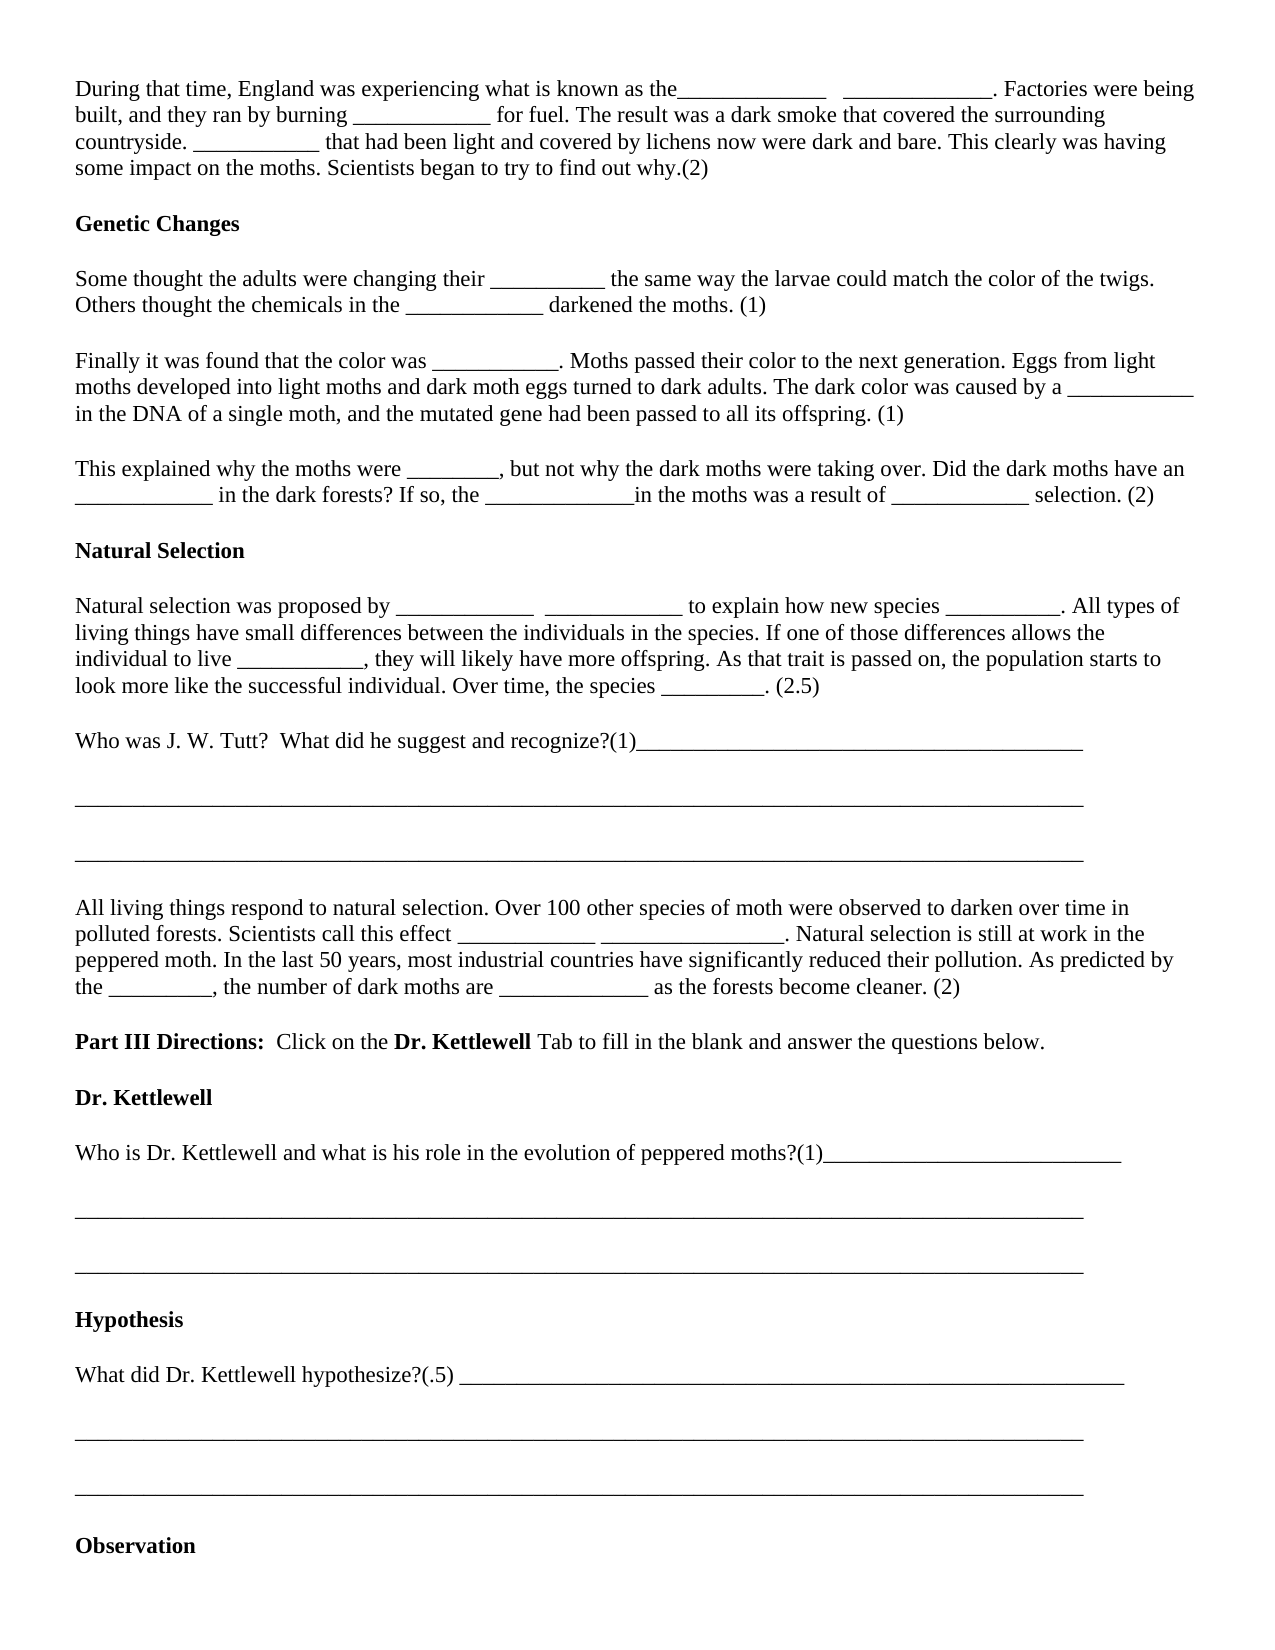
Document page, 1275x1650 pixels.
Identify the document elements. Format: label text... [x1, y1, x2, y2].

text Dr. Kettlewell [75, 1084, 1200, 1110]
text All living things respond to natural selection. Over 100 other species of moth were observed to darken over time in polluted forests. Scientists call this effect ____________ ________________. Natural selection is still at work in the peppered moth. In the last 50 years, most industrial countries have significantly reduced their pollution. As predicted by the _________, the number of dark moths are _____________ as the forests become cleaner. (2) [75, 894, 1200, 999]
text Natural selection was proposed by ____________ ____________ to explain how new species __________. All types of living things have small differences between the individuals in the species. If one of those differences allows the individual to live ___________, they will likely have more offspring. As that trait is passed on, the population starts to look more like the successful individual. Over time, the species _________. (2.5) [75, 593, 1200, 698]
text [75, 1417, 1200, 1443]
text Finally it was found that the color was ___________. Moths passed their color to the next generation. Eggs from light moths developed into light moths and dark moth eggs turned to dark adults. The dark color was caused by a ___________ in the DNA of a single moth, and the mutated gene had been passed to all its offspring. (1) [75, 347, 1200, 426]
text Hypothesis [75, 1306, 1200, 1332]
text Some thought the adults were changing their __________ the same way the larvae could match the color of the twigs. Others thought the chemicals in the ____________ darkened the moths. (1) [75, 265, 1200, 318]
text Who was J. W. Tutt? What did he suggest and recognize?(1)_______________________________________ [75, 727, 1200, 753]
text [75, 1472, 1200, 1499]
text Part III Directions: Click on the Dr. Kettlewell Tab to fill in the blank and answer the questions below. [75, 1028, 1200, 1055]
text What did Dr. Kettlewell hypothesize?(.5) __________________________________________________________ [75, 1361, 1200, 1388]
text This explained why the moths were ________, but not why the dark moths were taking over. Did the dark moths have an ____________ in the dark forests? If so, the _____________in the moths was a result of ____________ selection. (2) [75, 455, 1200, 508]
text ________________________________________________________________________________________ [75, 783, 1200, 809]
text ________________________________________________________________________________________ [75, 1195, 1200, 1221]
text Observation [75, 1532, 1200, 1558]
text Genetic Changes [75, 209, 1200, 236]
text During that time, England was experiencing what is known as the_____________ _____________. Factories were being built, and they ran by burning ____________ for fuel. The result was a dark smoke that covered the surrounding countryside. ___________ that had been light and covered by lichens now were dark and bare. This clearly was having some impact on the moths. Scientists began to try to find out why.(2) [75, 75, 1200, 180]
text Who is Dr. Kettlewell and what is his role in the evolution of peppered moths?(1)__________________________ [75, 1139, 1200, 1166]
text ________________________________________________________________________________________ [75, 838, 1200, 864]
text Natural Selection [75, 537, 1200, 563]
text ________________________________________________________________________________________ [75, 1250, 1200, 1277]
